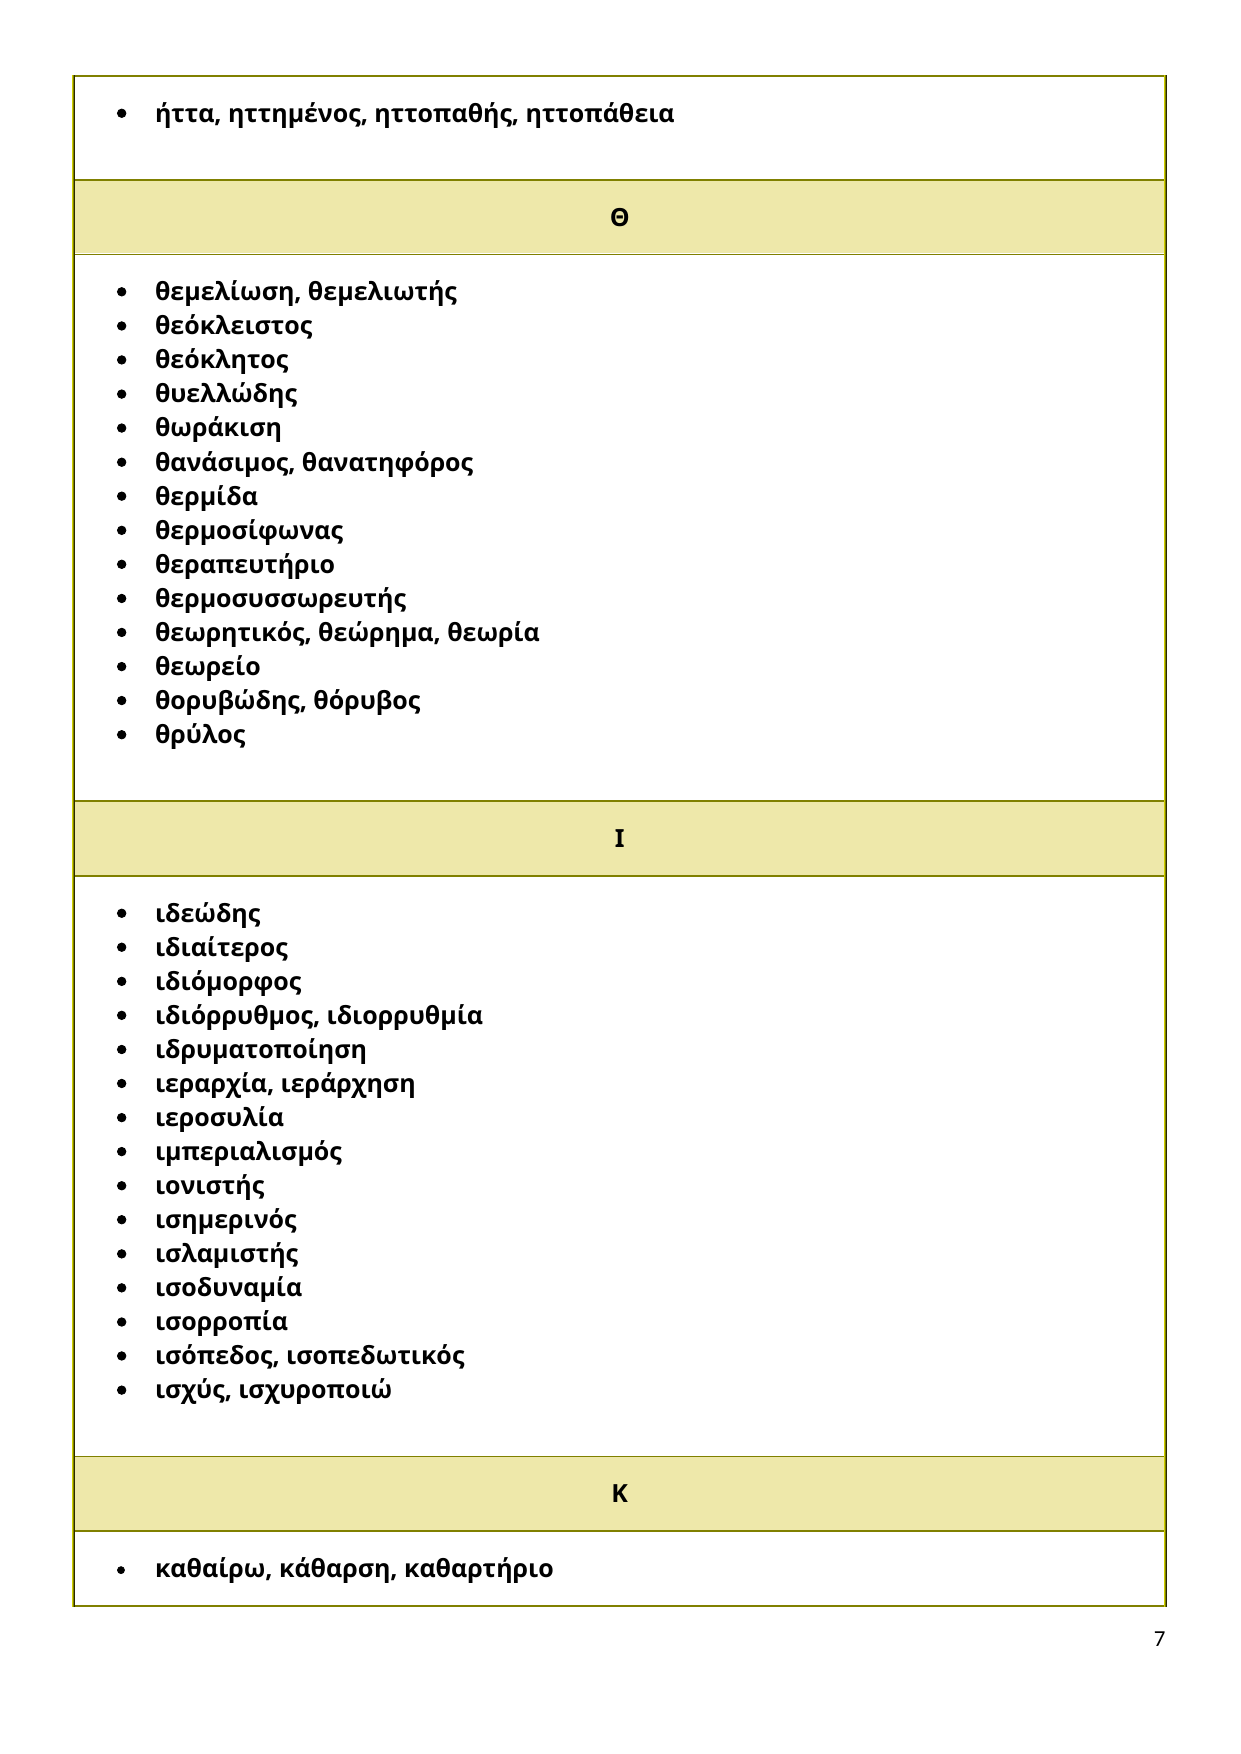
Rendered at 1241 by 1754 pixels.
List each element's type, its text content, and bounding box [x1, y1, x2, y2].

table_cell Κ [75, 1457, 1164, 1530]
table_cell ιδεώδης ιδιαίτερος ιδιόμορφος ιδιόρρυθμος, ιδιορρυθμία ιδρυματοποίηση ιεραρχία, ιεράρχηση ιεροσυλία ιμπεριαλισμός ιονιστής ισημερινός ισλαμιστής ισοδυναμία ισορροπία ισόπεδος, ισοπεδωτικός ισχύς, ισχυροποιώ [75, 877, 1164, 1456]
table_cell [75, 77, 1164, 179]
table_cell θεμελίωση, θεμελιωτής θεόκλειστος θεόκλητος θυελλώδης θωράκιση θανάσιμος, θανατηφόρος θερμίδα θερμοσίφωνας θεραπευτήριο θερμοσυσσωρευτής θεωρητικός, θεώρημα, θεωρία θεωρείο θορυβώδης, θόρυβος θρύλος [75, 255, 1164, 800]
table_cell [75, 1532, 1164, 1605]
table_cell Ι [75, 802, 1164, 875]
table_cell Θ [75, 181, 1164, 253]
